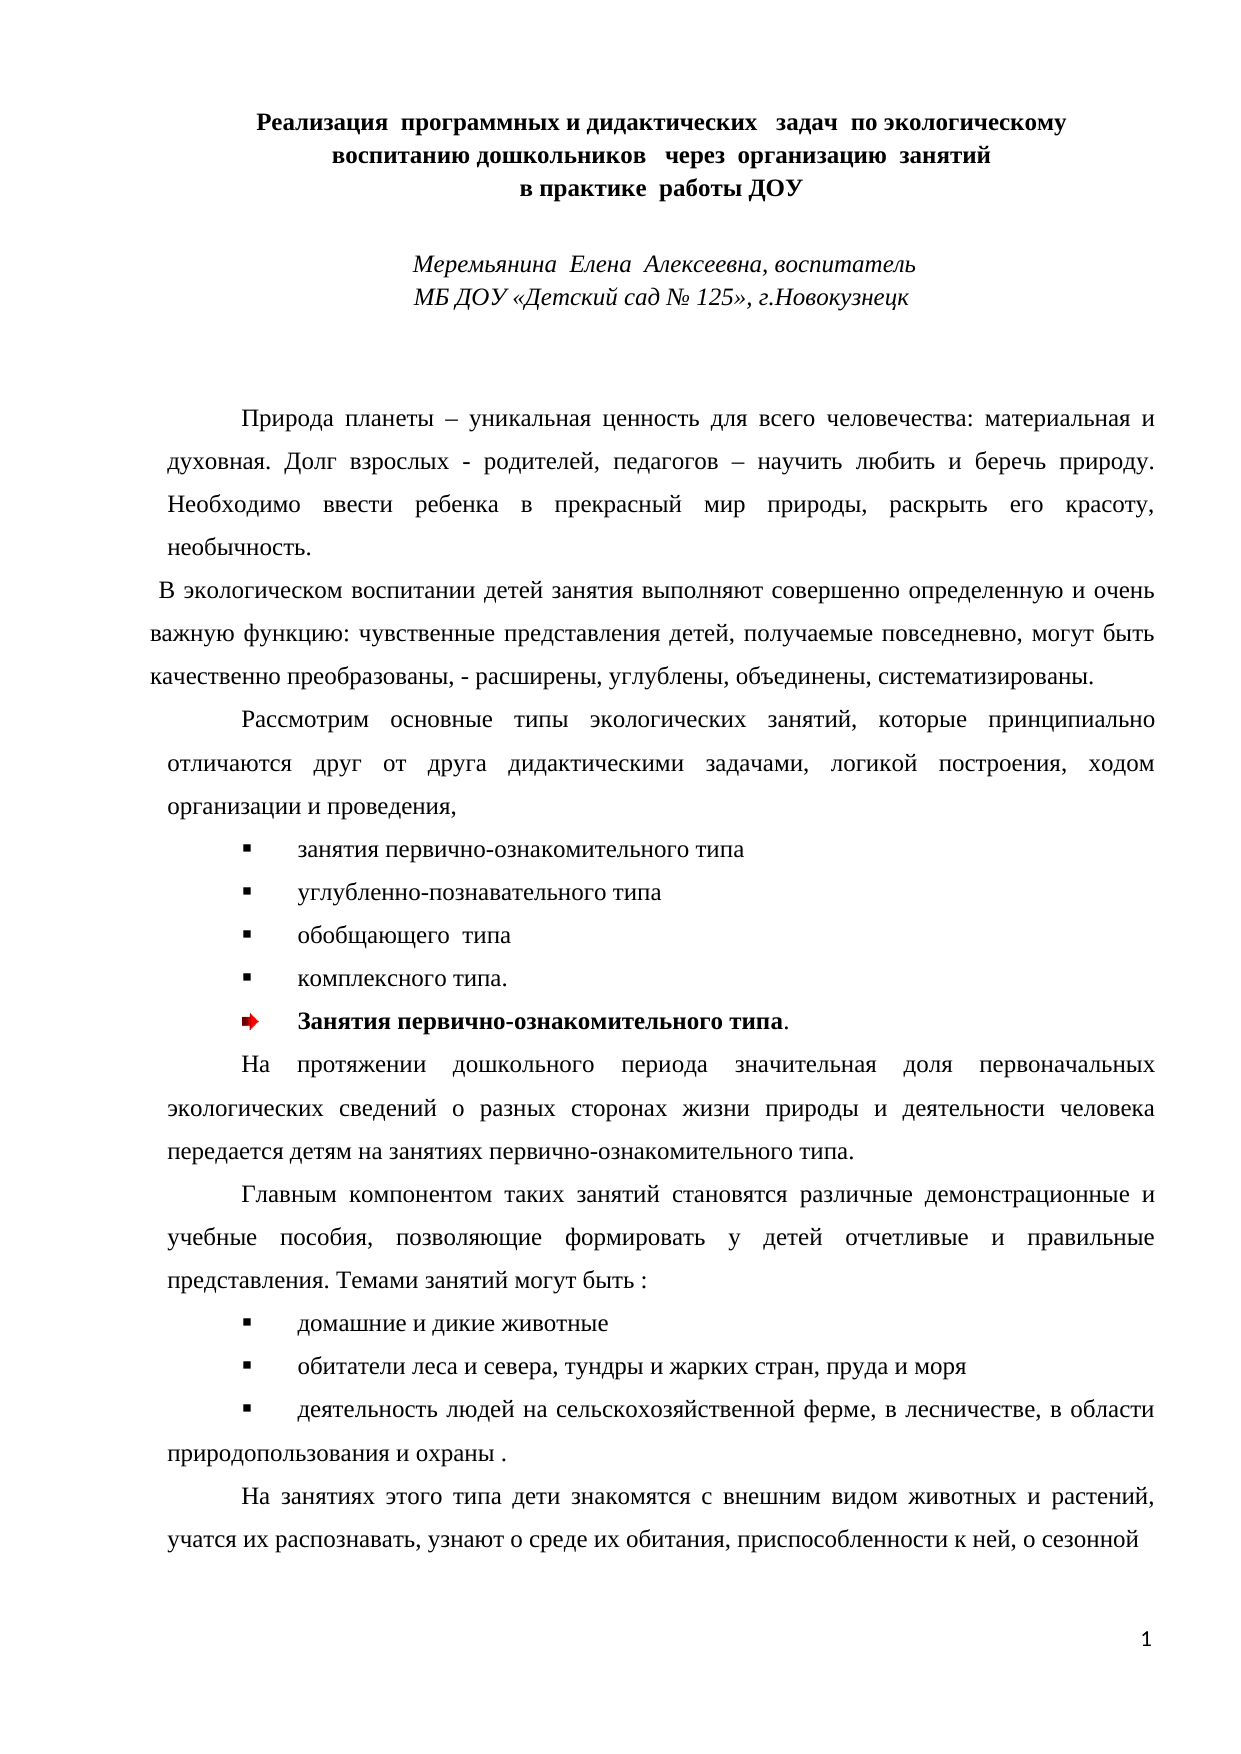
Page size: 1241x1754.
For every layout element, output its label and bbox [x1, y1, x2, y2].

picture [242, 1013, 259, 1030]
table_cell [86, 74, 1240, 1615]
